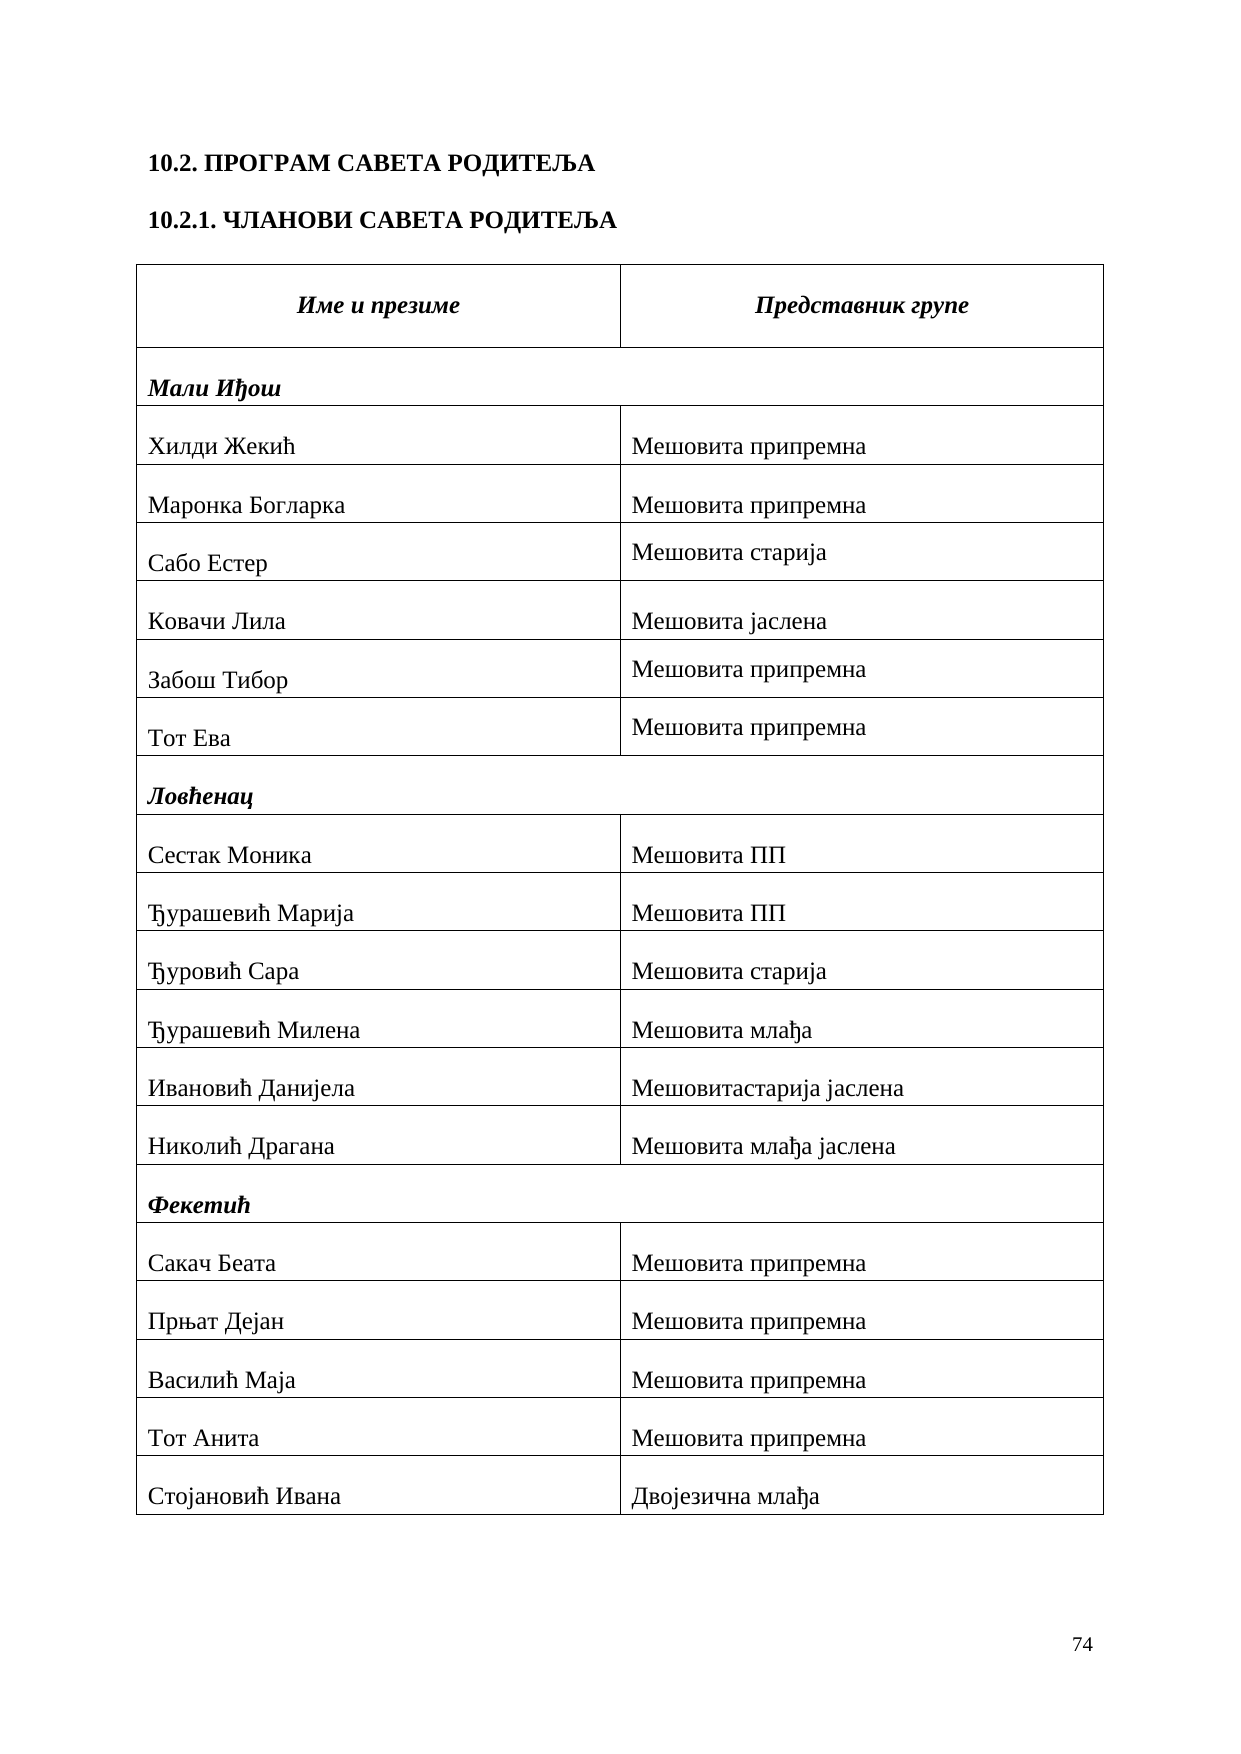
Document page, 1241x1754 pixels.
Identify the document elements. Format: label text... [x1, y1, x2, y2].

table_cell Сакач Беата [137, 1223, 620, 1280]
table_cell Мешовита припремна [621, 1223, 1103, 1280]
table_cell Хилди Жекић [137, 406, 620, 464]
table_cell Сабо Естер [137, 523, 620, 580]
text 10.2. ПРОГРАМ САВЕТА РОДИТЕЉА [148, 148, 1093, 176]
table_cell Ђурашевић Милена [137, 990, 620, 1047]
text 10.2.1. ЧЛАНОВИ САВЕТА РОДИТЕЉА [148, 206, 1093, 234]
table_cell Маронка Богларка [137, 465, 620, 522]
table_cell Стојановић Ивана [137, 1456, 620, 1514]
table_cell Тот Ева [137, 698, 620, 755]
table_cell Мешовита припремна [621, 698, 1103, 755]
table_cell Мешовита припремна [621, 465, 1103, 522]
table_cell Николић Драгана [137, 1106, 620, 1164]
table_cell Сестак Моника [137, 815, 620, 872]
table_cell Прњат Дејан [137, 1281, 620, 1339]
table_cell Мешовита припремна [621, 406, 1103, 464]
table_cell Мешовита припремна [621, 1340, 1103, 1397]
table_cell Мешовита млађа јаслена [621, 1106, 1103, 1164]
table_cell Ловћенац [137, 756, 1103, 814]
table_cell Мешовита припремна [621, 640, 1103, 697]
table_header Име и презиме [137, 265, 620, 347]
table_cell Мешовита млађа [621, 990, 1103, 1047]
table_cell Ђурашевић Марија [137, 873, 620, 930]
table_cell Мали Иђош [137, 348, 1103, 405]
table_cell Тот Анита [137, 1398, 620, 1455]
table_cell Мешовитастарија јаслена [621, 1048, 1103, 1105]
table_cell Василић Маја [137, 1340, 620, 1397]
table_cell Мешовита припремна [621, 1281, 1103, 1339]
table_cell Мешовита јаслена [621, 581, 1103, 639]
table_cell Забош Тибор [137, 640, 620, 697]
table_cell Ивановић Данијела [137, 1048, 620, 1105]
table_cell Мешовита ПП [621, 873, 1103, 930]
table_cell Мешовита старија [621, 523, 1103, 580]
table_header Представник групе [621, 265, 1103, 347]
table_cell Ђуровић Сара [137, 931, 620, 989]
table_cell Ковачи Лила [137, 581, 620, 639]
table_cell Фекетић [137, 1165, 1103, 1222]
table_cell Мешовита ПП [621, 815, 1103, 872]
table_cell Мешовита припремна [621, 1398, 1103, 1455]
table_cell Двојезична млађа [621, 1456, 1103, 1514]
table_cell Мешовита старија [621, 931, 1103, 989]
